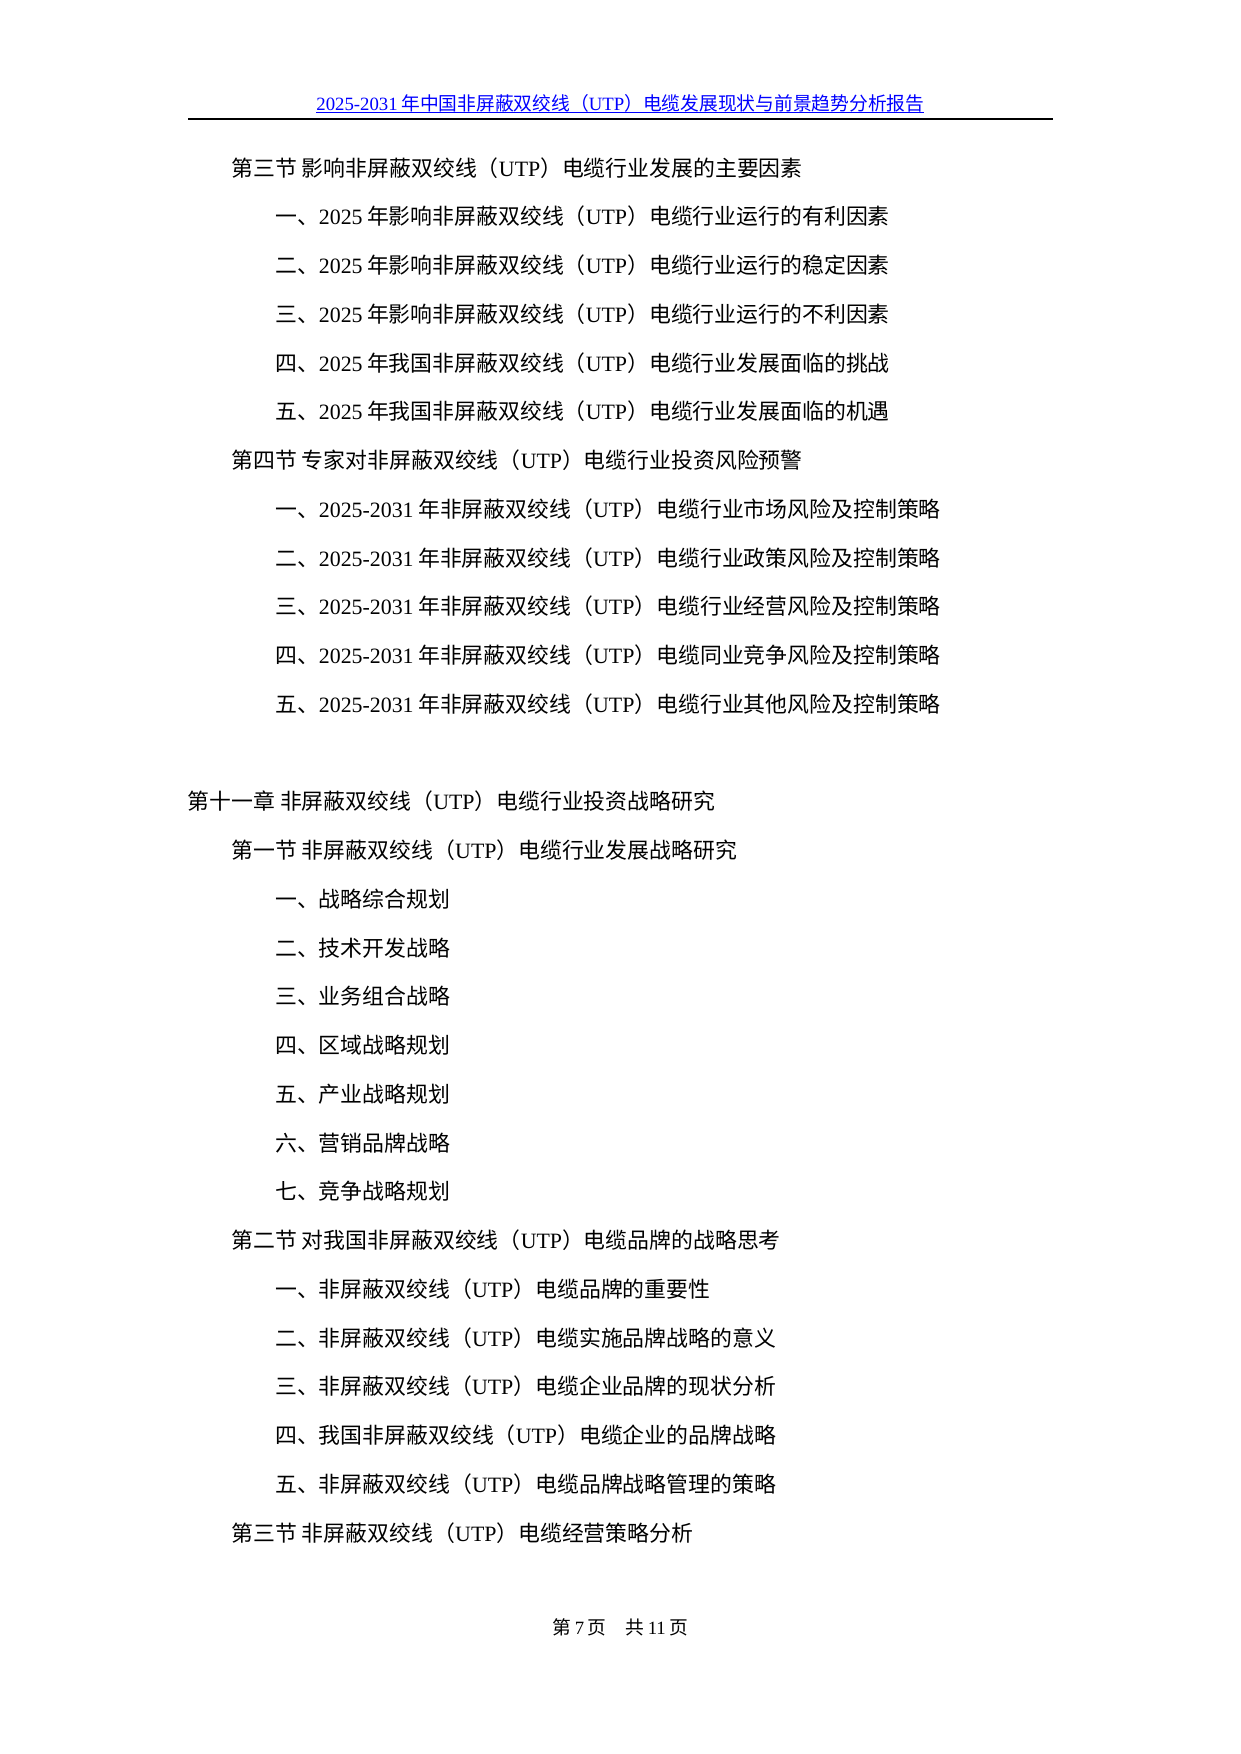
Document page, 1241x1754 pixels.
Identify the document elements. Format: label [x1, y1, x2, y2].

text [187, 150, 1053, 1548]
